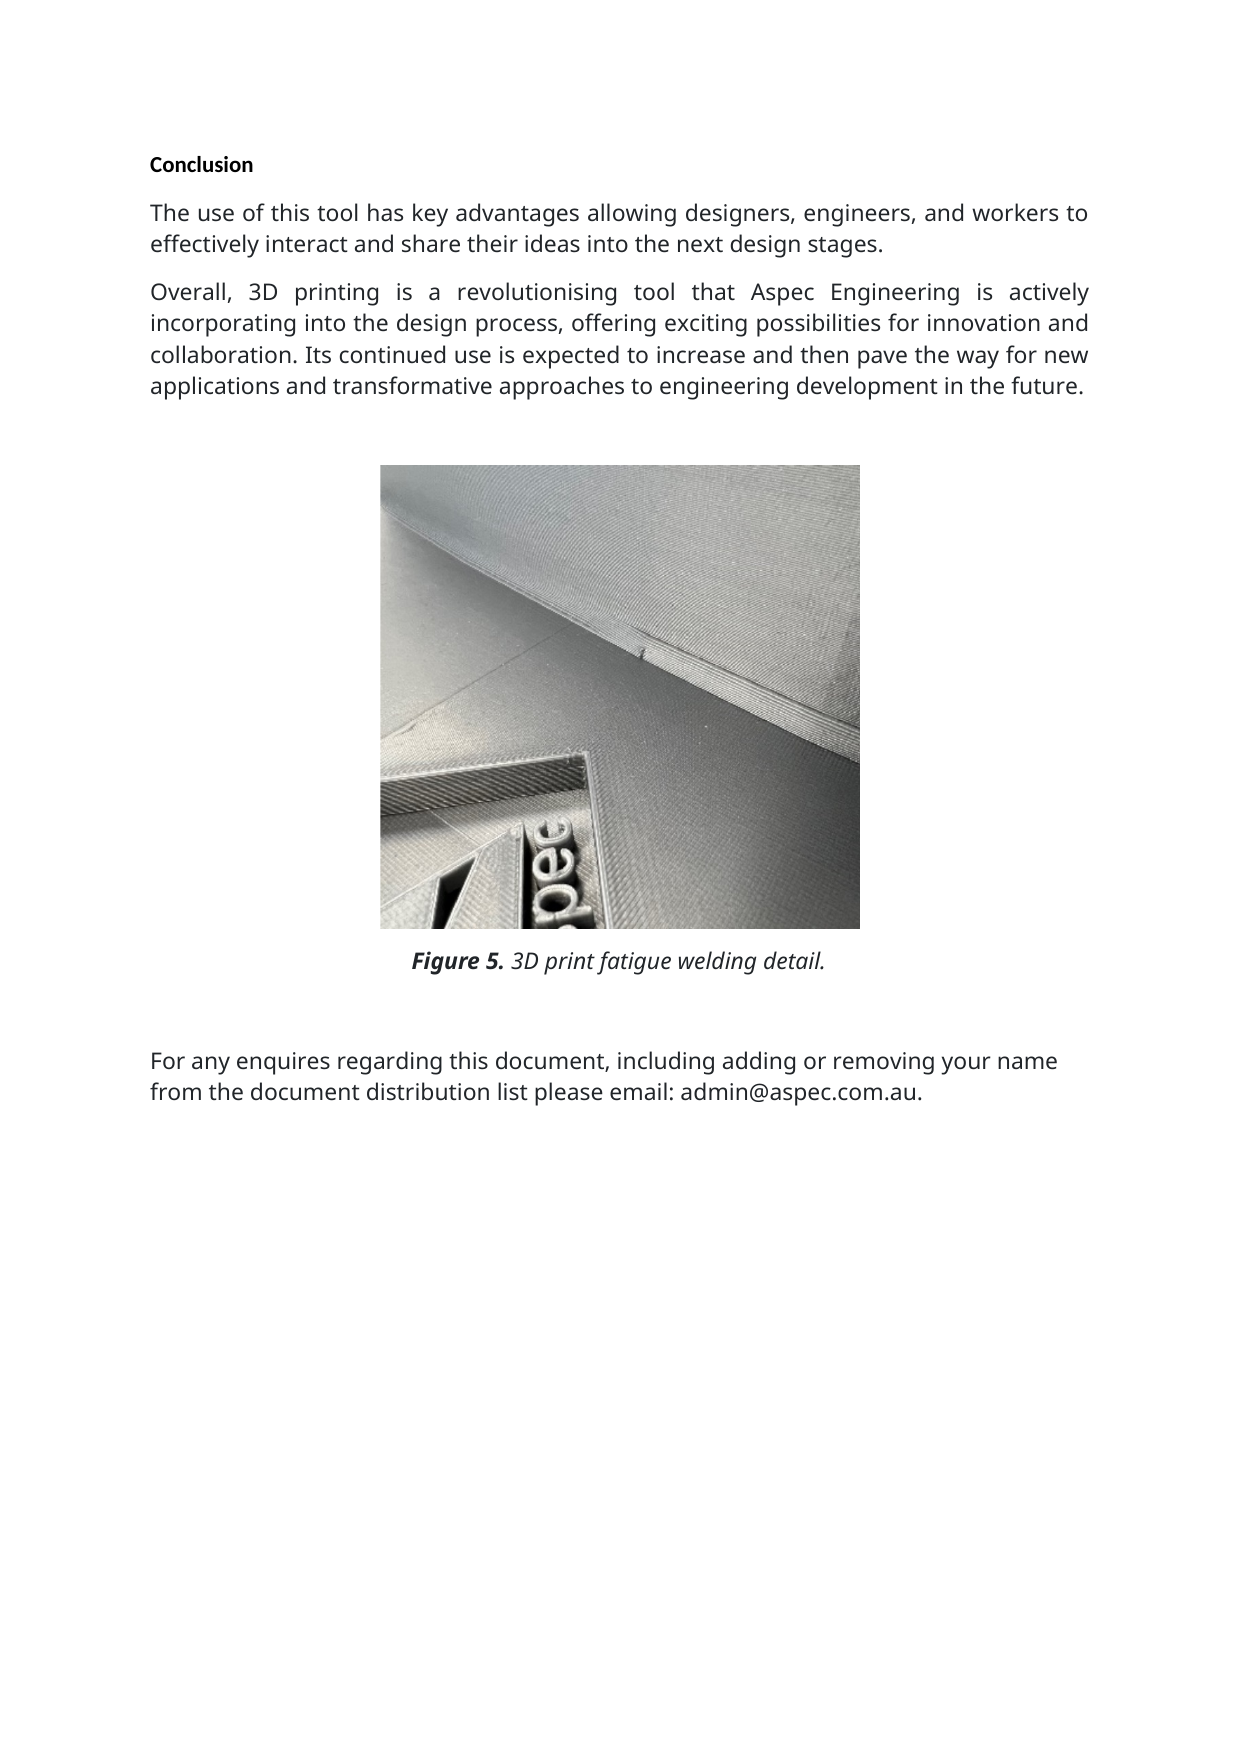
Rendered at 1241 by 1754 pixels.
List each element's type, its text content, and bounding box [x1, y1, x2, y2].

text Overall, 3D printing is a revolutionising tool that Aspec Engineering is actively incorporating into the design process, offering exciting possibilities for innovation and collaboration. Its continued use is expected to increase and then pave the way for new applications and transformative approaches to engineering development in the future. [150, 276, 1090, 401]
text The use of this tool has key advantages allowing designers, engineers, and workers to effectively interact and share their ideas into the next design stages. [150, 197, 1090, 259]
picture [380, 465, 860, 929]
text Conclusion [150, 150, 1090, 178]
text For any enquires regarding this document, including adding or removing your name from the document distribution list please email: admin@aspec.com.au. [150, 1045, 1090, 1107]
text Figure 5. 3D print fatigue welding detail. [150, 945, 1090, 976]
